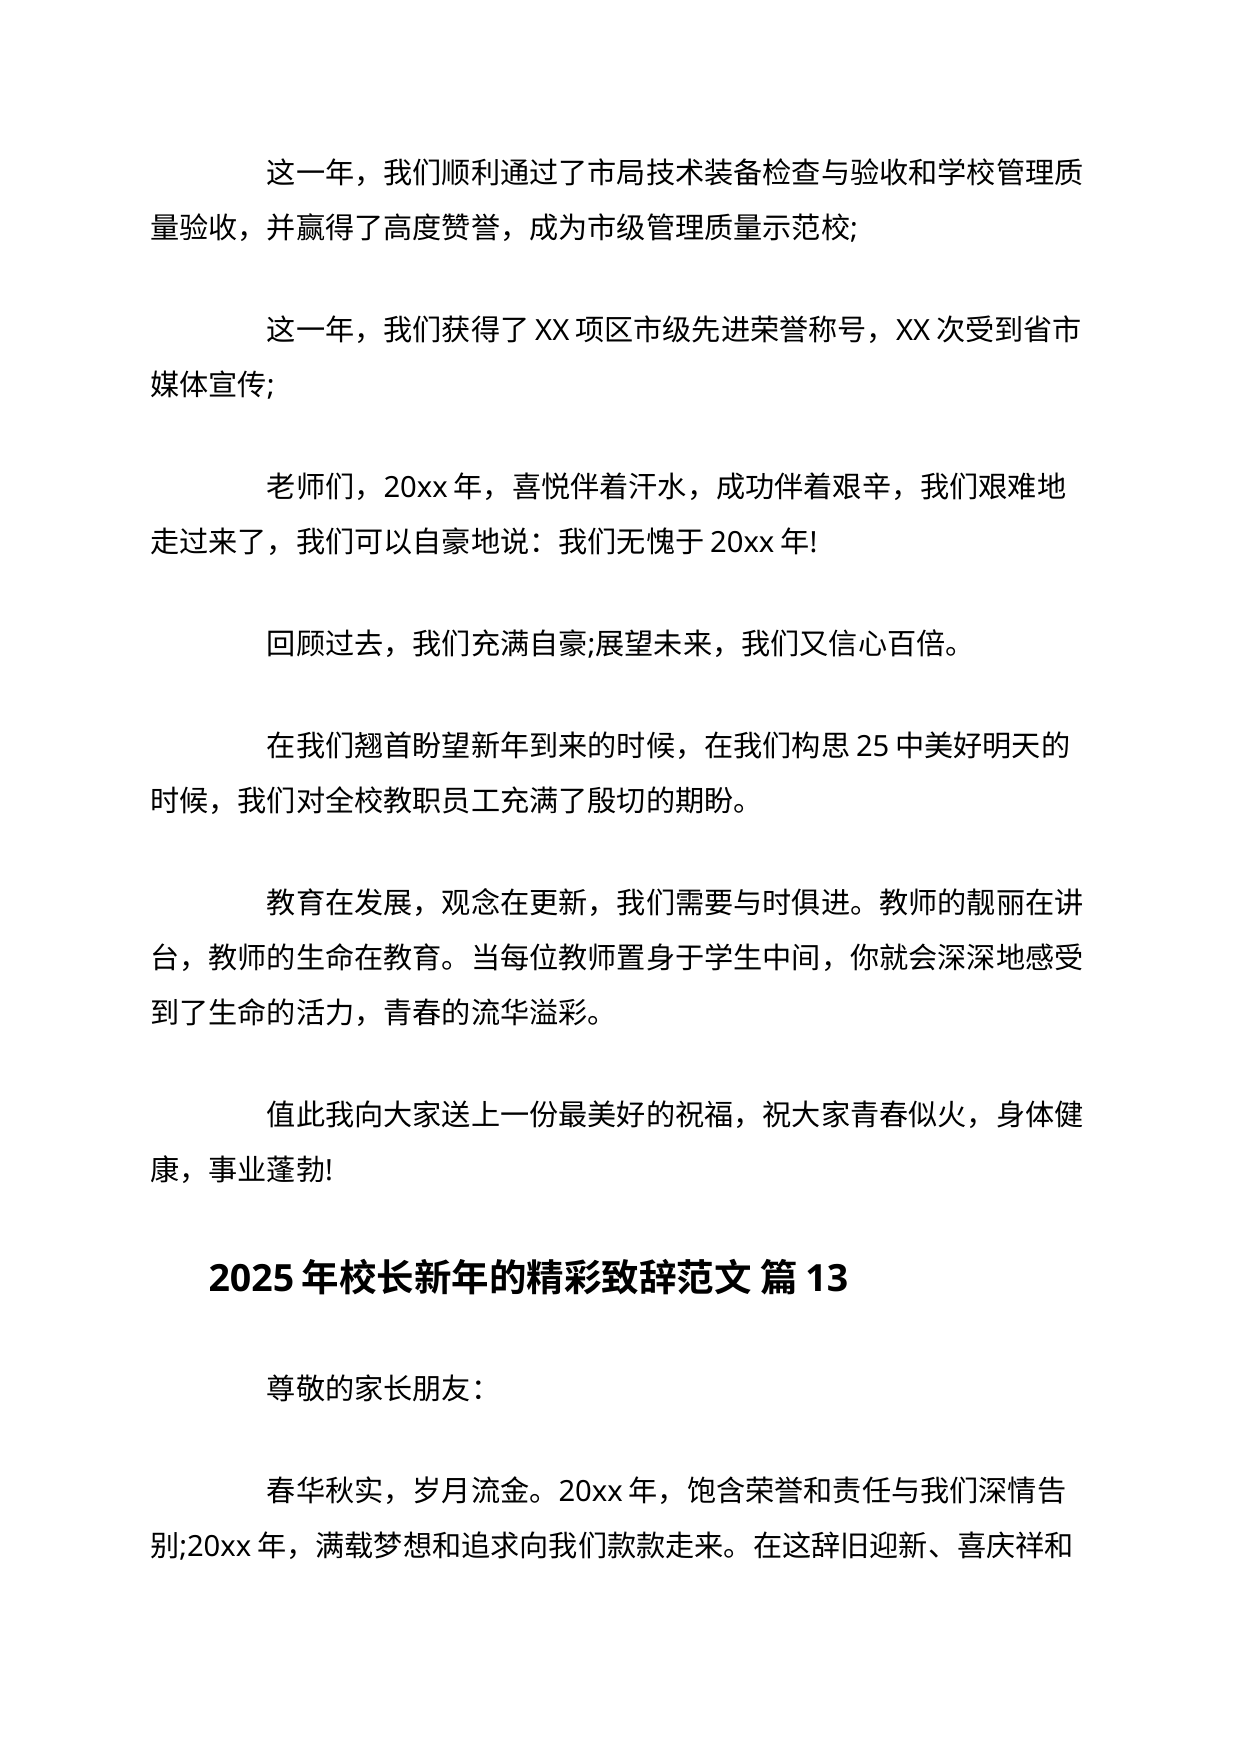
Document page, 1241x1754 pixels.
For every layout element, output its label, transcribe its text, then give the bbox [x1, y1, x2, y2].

text 尊敬的家长朋友： [150, 1366, 1090, 1408]
text 教育在发展，观念在更新，我们需要与时俱进。教师的靓丽在讲台，教师的生命在教育。当每位教师置身于学生中间，你就会深深地感受到了生命的活力，青春的流华溢彩。 [150, 879, 1090, 1032]
text 回顾过去，我们充满自豪;展望未来，我们又信心百倍。 [150, 621, 1090, 663]
text 这一年，我们顺利通过了市局技术装备检查与验收和学校管理质量验收，并赢得了高度赞誉，成为市级管理质量示范校; [150, 150, 1090, 247]
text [150, 1467, 1090, 1565]
text 这一年，我们获得了XX项区市级先进荣誉称号，XX次受到省市媒体宣传; [150, 307, 1090, 404]
text 在我们翘首盼望新年到来的时候，在我们构思25中美好明天的时候，我们对全校教职员工充满了殷切的期盼。 [150, 723, 1090, 820]
text 值此我向大家送上一份最美好的祝福，祝大家青春似火，身体健康，事业蓬勃! [150, 1091, 1090, 1188]
text 2025年校长新年的精彩致辞范文 篇13 [150, 1248, 1090, 1302]
text 老师们，20xx年，喜悦伴着汗水，成功伴着艰辛，我们艰难地走过来了，我们可以自豪地说：我们无愧于20xx年! [150, 464, 1090, 561]
